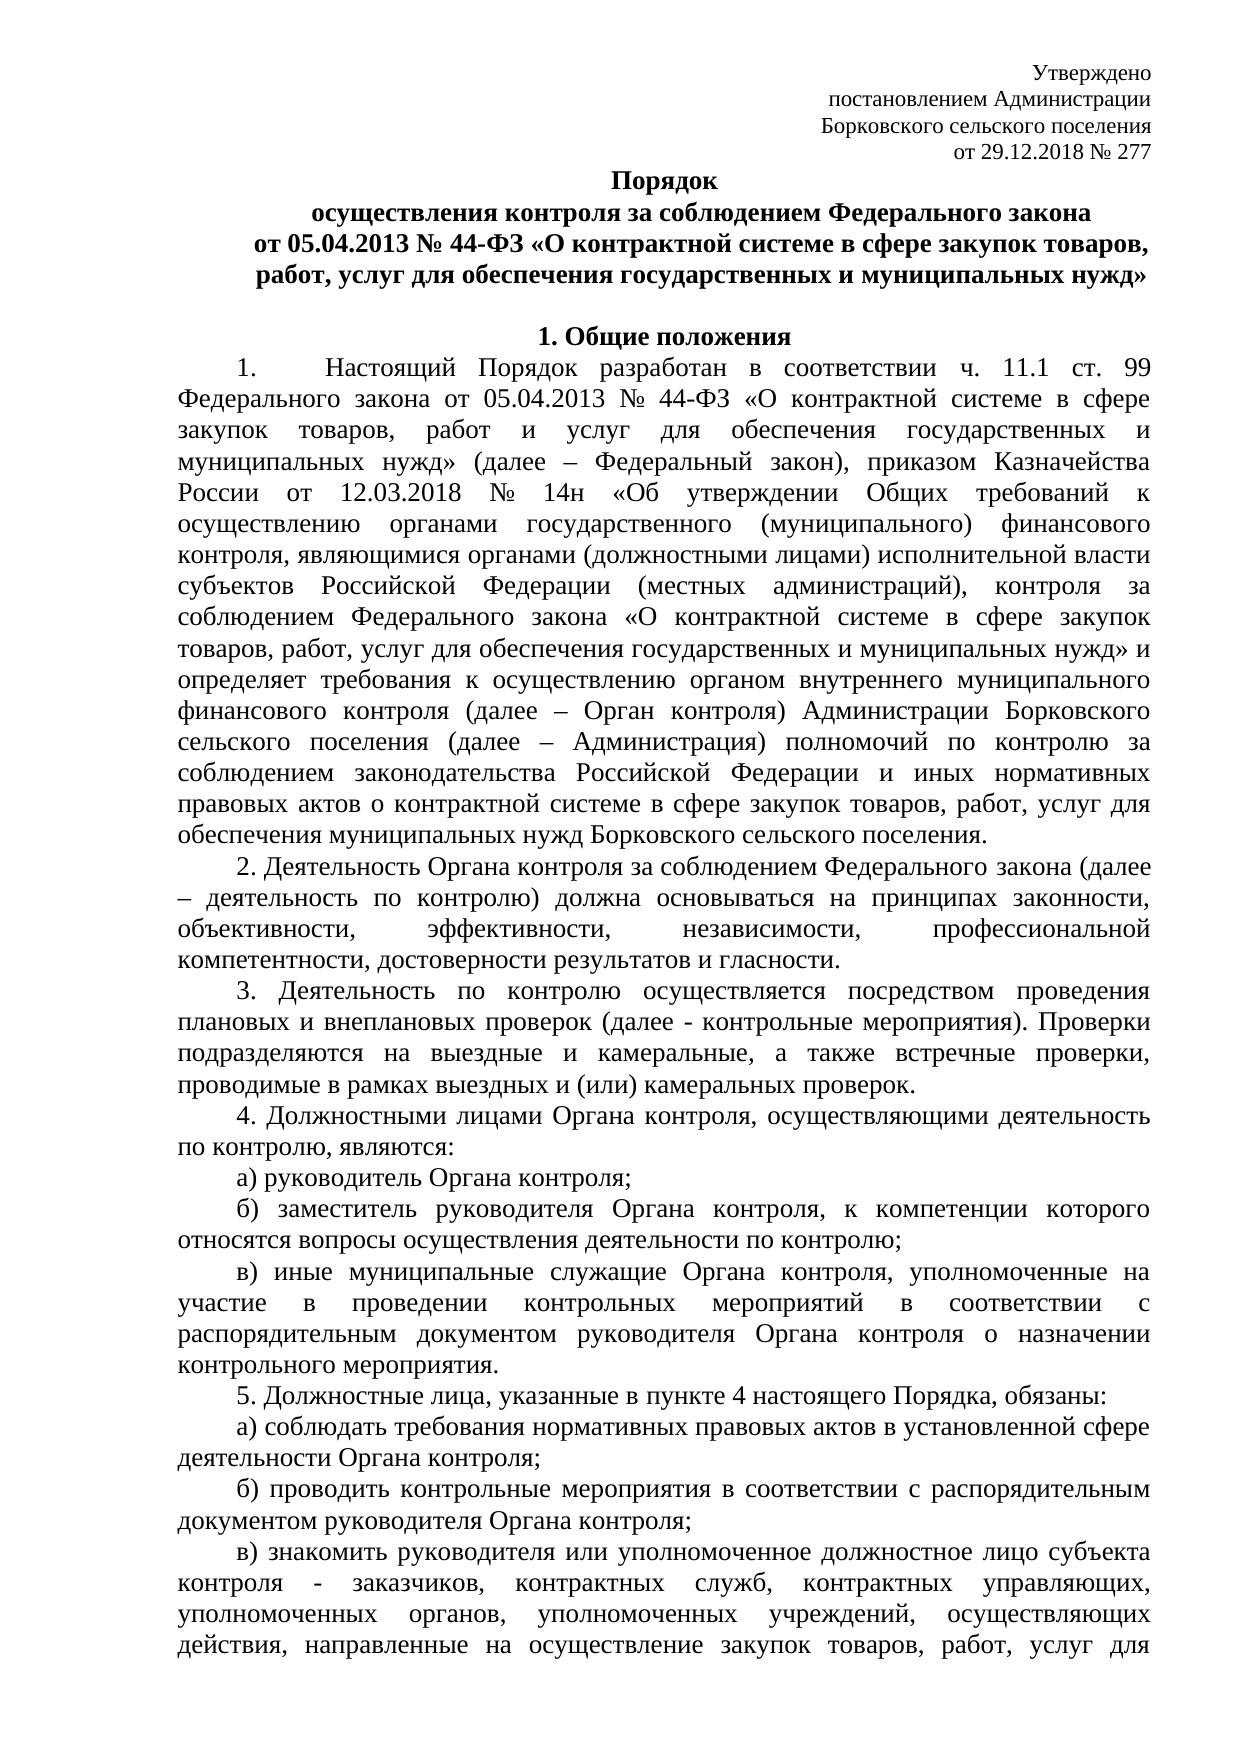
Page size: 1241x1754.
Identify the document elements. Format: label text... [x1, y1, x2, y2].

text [177, 1535, 1152, 1659]
text постановлением Администрации [767, 85, 1152, 112]
text а) соблюдать требования нормативных правовых актов в установленной сфере деятельности Органа контроля; [177, 1410, 1152, 1473]
text 3. Деятельность по контролю осуществляется посредством проведения плановых и внеплановых проверок (далее - контрольные мероприятия). Проверки подразделяются на выездные и камеральные, а также встречные проверки, проводимые в рамках выездных и (или) камеральных проверок. [177, 974, 1152, 1099]
text работ, услуг для обеспечения государственных и муниципальных нужд» [177, 258, 1152, 289]
text Порядок [177, 164, 1152, 196]
text б) проводить контрольные мероприятия в соответствии с распорядительным документом руководителя Органа контроля; [177, 1473, 1152, 1535]
text в) иные муниципальные служащие Органа контроля, уполномоченные на участие в проведении контрольных мероприятий в соответствии с распорядительным документом руководителя Органа контроля о назначении контрольного мероприятия. [177, 1254, 1152, 1379]
text Утверждено [988, 59, 1152, 85]
text б) заместитель руководителя Органа контроля, к компетенции которого относятся вопросы осуществления деятельности по контролю; [177, 1192, 1152, 1254]
text Борковского сельского поселения [693, 112, 1152, 138]
text 2. Деятельность Органа контроля за соблюдением Федерального закона (далее – деятельность по контролю) должна основываться на принципах законности, объективности, эффективности, независимости, профессиональной компетентности, достоверности результатов и гласности. [177, 850, 1152, 974]
text 1. Общие положения [177, 320, 1152, 351]
text от 29.12.2018 № 277 [841, 138, 1152, 164]
text осуществления контроля за соблюдением Федерального закона [177, 196, 1152, 227]
text от 05.04.2013 № 44-ФЗ «О контрактной системе в сфере закупок товаров, [177, 227, 1152, 258]
list Настоящий Порядок разработан в соответствии ч. 11.1 ст. 99 Федерального закона от 05.04.2013 № 44-ФЗ «О контрактной системе в сфере закупок товаров, работ и услуг для обеспечения государственных и муниципальных нужд» (далее – Федеральный закон), приказом Казначейства России от 12.03.2018 № 14н «Об утверждении Общих требований к осуществлению органами государственного (муниципального) финансового контроля, являющимися органами (должностными лицами) исполнительной власти субъектов Российской Федерации (местных администраций), контроля за соблюдением Федерального закона «О контрактной системе в сфере закупок товаров, работ, услуг для обеспечения государственных и муниципальных нужд» и определяет требования к осуществлению органом внутреннего муниципального финансового контроля (далее – Орган контроля) Администрации Борковского сельского поселения (далее – Администрация) полномочий по контролю за соблюдением законодательства Российской Федерации и иных нормативных правовых актов о контрактной системе в сфере закупок товаров, работ, услуг для обеспечения муниципальных нужд Борковского сельского поселения. [177, 351, 1152, 850]
text 5. Должностные лица, указанные в пункте 4 настоящего Порядка, обязаны: [177, 1379, 1152, 1410]
text 4. Должностными лицами Органа контроля, осуществляющими деятельность по контролю, являются: [177, 1099, 1152, 1161]
text а) руководитель Органа контроля; [177, 1161, 1152, 1192]
